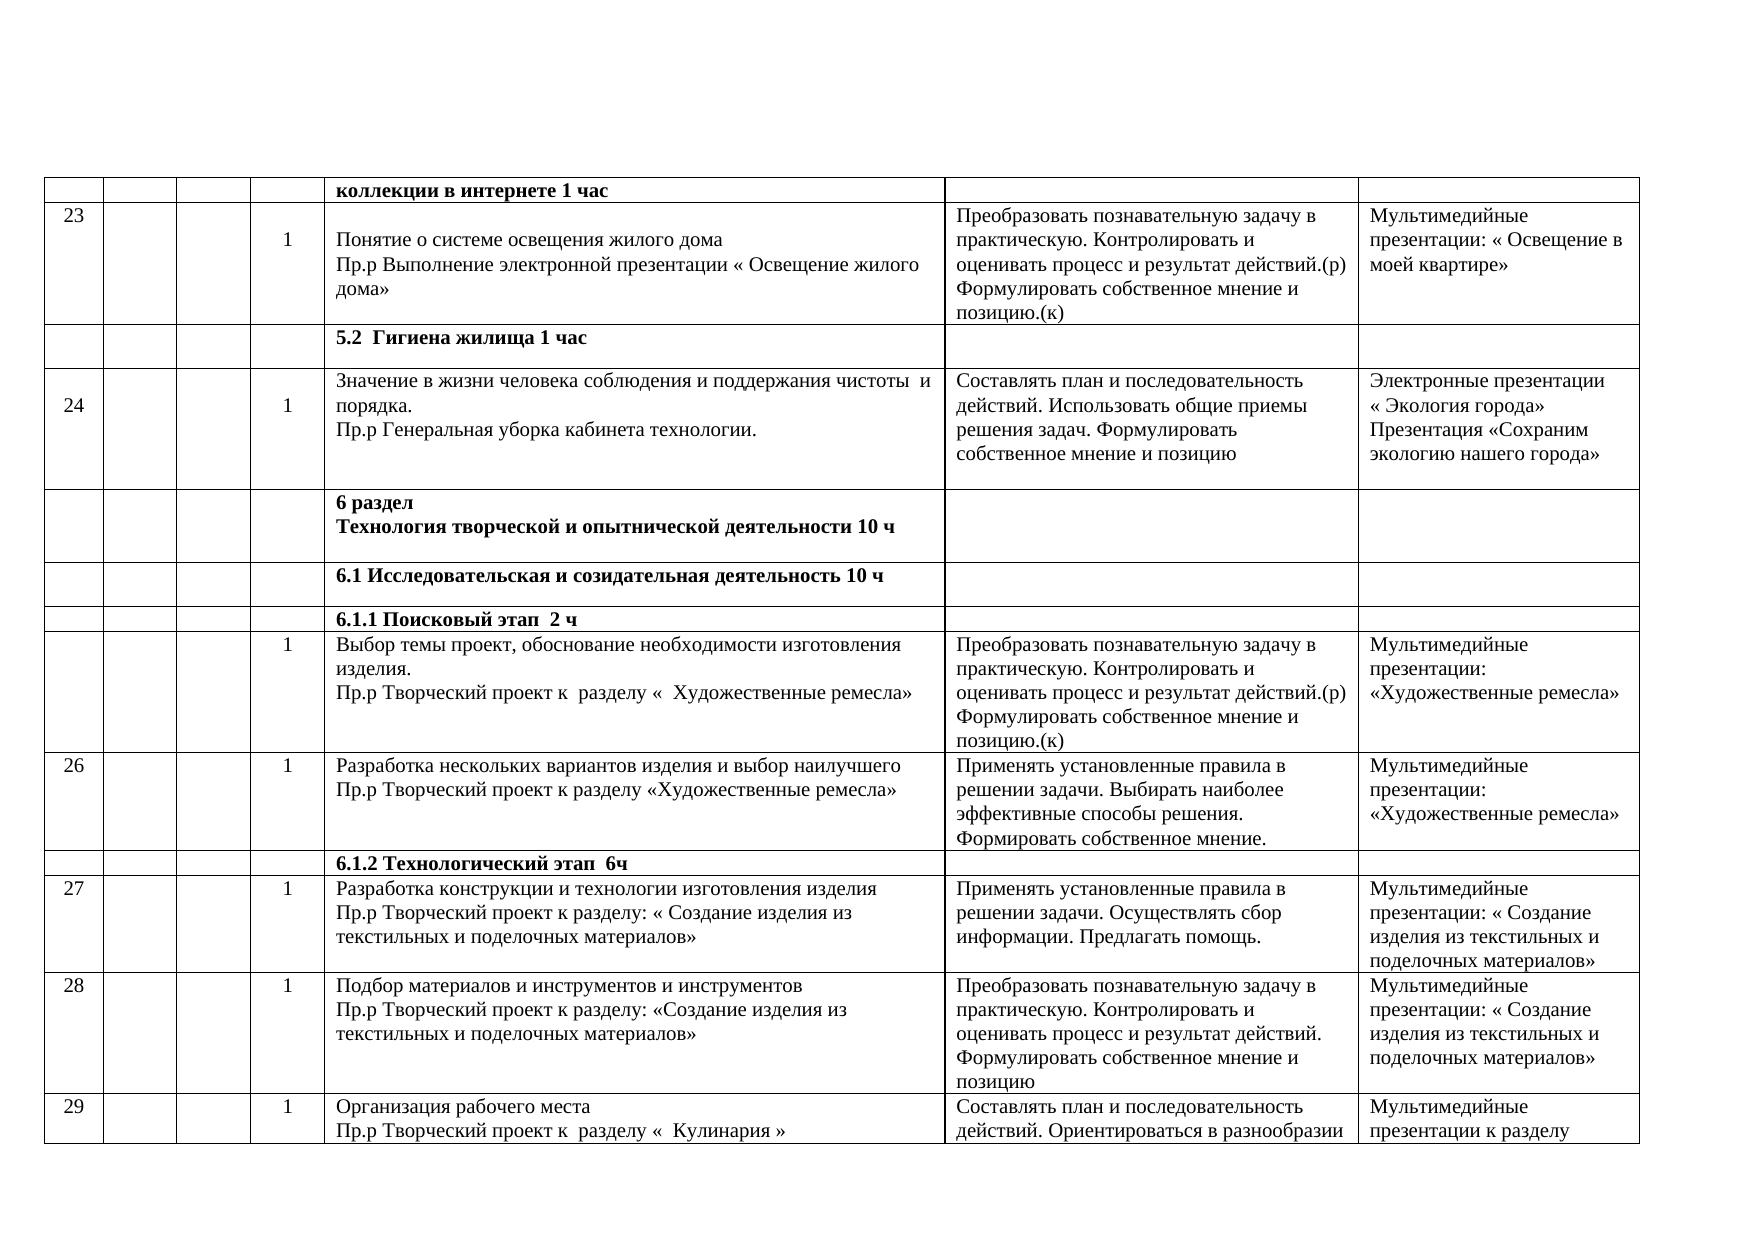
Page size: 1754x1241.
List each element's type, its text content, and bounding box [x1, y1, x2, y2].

table_cell [45, 178, 103, 202]
table_cell 29 [45, 1094, 103, 1142]
table_cell [177, 851, 250, 874]
table_cell [177, 203, 250, 324]
table_cell [1359, 607, 1639, 631]
table_cell 6 раздел Технология творческой и опытнической деятельности 10 ч [325, 490, 944, 562]
table_cell [104, 369, 176, 489]
table_cell Применять установленные правила в решении задачи. Осуществлять сбор информации. Предлагать помощь. [946, 876, 1358, 972]
table_cell Мультимедийные презентации: «Художественные ремесла» [1359, 753, 1639, 849]
table_cell [177, 876, 250, 972]
table_cell [45, 325, 103, 367]
table_cell Электронные презентации « Экология города» Презентация «Сохраним экологию нашего города» [1359, 369, 1639, 489]
table_cell [104, 973, 176, 1093]
table_cell [1359, 851, 1639, 874]
table_cell [1359, 325, 1639, 367]
table_cell Понятие о системе освещения жилого дома Пр.р Выполнение электронной презентации « Освещение жилого дома» [325, 203, 944, 324]
table_cell [177, 973, 250, 1093]
table_cell 1 [251, 1094, 324, 1142]
table_cell 26 [45, 753, 103, 849]
table_cell [104, 490, 176, 562]
table_cell [45, 607, 103, 631]
table_cell Подбор материалов и инструментов и инструментов Пр.р Творческий проект к разделу: «Создание изделия из текстильных и поделочных материалов» [325, 973, 944, 1093]
table_cell [177, 753, 250, 849]
table_cell [104, 178, 176, 202]
table_cell Мультимедийные презентации: « Создание изделия из текстильных и поделочных материалов» [1359, 973, 1639, 1093]
table_cell 1 [251, 632, 324, 752]
table_cell 1 [251, 876, 324, 972]
table_cell [946, 178, 1358, 202]
table_cell [251, 607, 324, 631]
table_cell [1359, 178, 1639, 202]
table_cell Составлять план и последовательность действий. Использовать общие приемы решения задач. Формулировать собственное мнение и позицию [946, 369, 1358, 489]
table_cell [104, 851, 176, 874]
table_cell 1 [251, 369, 324, 489]
table_cell [45, 632, 103, 752]
table_cell 27 [45, 876, 103, 972]
table_cell 1 [251, 973, 324, 1093]
table_cell Значение в жизни человека соблюдения и поддержания чистоты и порядка. Пр.р Генеральная уборка кабинета технологии. [325, 369, 944, 489]
table_cell 5.2 Гигиена жилища 1 час [325, 325, 944, 367]
table_cell [946, 851, 1358, 874]
table_cell 23 [45, 203, 103, 324]
table_cell 6.1.1 Поисковый этап 2 ч [325, 607, 944, 631]
table_cell [177, 325, 250, 367]
table_cell Мультимедийные презентации: « Освещение в моей квартире» [1359, 203, 1639, 324]
table_cell [251, 563, 324, 606]
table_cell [325, 178, 944, 202]
table_cell [104, 325, 176, 367]
table_cell [45, 563, 103, 606]
table_cell Преобразовать познавательную задачу в практическую. Контролировать и оценивать процесс и результат действий. Формулировать собственное мнение и позицию [946, 973, 1358, 1093]
table_cell [104, 632, 176, 752]
table_cell [177, 178, 250, 202]
table_cell [177, 607, 250, 631]
table_cell [104, 876, 176, 972]
table_cell Разработка конструкции и технологии изготовления изделия Пр.р Творческий проект к разделу: « Создание изделия из текстильных и поделочных материалов» [325, 876, 944, 972]
table_cell Мультимедийные презентации: « Создание изделия из текстильных и поделочных материалов» [1359, 876, 1639, 972]
table_cell Разработка нескольких вариантов изделия и выбор наилучшего Пр.р Творческий проект к разделу «Художественные ремесла» [325, 753, 944, 849]
table_cell [251, 178, 324, 202]
table_cell Выбор темы проект, обоснование необходимости изготовления изделия. Пр.р Творческий проект к разделу « Художественные ремесла» [325, 632, 944, 752]
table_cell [325, 1094, 944, 1142]
table_cell [251, 325, 324, 367]
table_cell [251, 490, 324, 562]
table_cell 1 [251, 753, 324, 849]
table_cell 1 [251, 203, 324, 324]
table_cell 6.1 Исследовательская и созидательная деятельность 10 ч [325, 563, 944, 606]
table_cell Мультимедийные презентации: «Художественные ремесла» [1359, 632, 1639, 752]
table_cell [1359, 490, 1639, 562]
table_cell [45, 490, 103, 562]
table_cell [1359, 563, 1639, 606]
table_cell 24 [45, 369, 103, 489]
table_cell [946, 563, 1358, 606]
table_cell [104, 607, 176, 631]
table_cell [177, 1094, 250, 1142]
table_cell [251, 851, 324, 874]
table_cell Применять установленные правила в решении задачи. Выбирать наиболее эффективные способы решения. Формировать собственное мнение. [946, 753, 1358, 849]
table_cell [177, 632, 250, 752]
table_cell [177, 563, 250, 606]
table_cell 28 [45, 973, 103, 1093]
table_cell 6.1.2 Технологический этап 6ч [325, 851, 944, 874]
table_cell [946, 1094, 1358, 1142]
table_cell [177, 490, 250, 562]
table_cell [946, 607, 1358, 631]
table_cell [104, 203, 176, 324]
table_cell [45, 851, 103, 874]
table_cell [177, 369, 250, 489]
table_cell [946, 325, 1358, 367]
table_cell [1359, 1094, 1639, 1142]
table_cell [104, 753, 176, 849]
table_cell [946, 490, 1358, 562]
table_cell [104, 563, 176, 606]
table_cell [104, 1094, 176, 1142]
